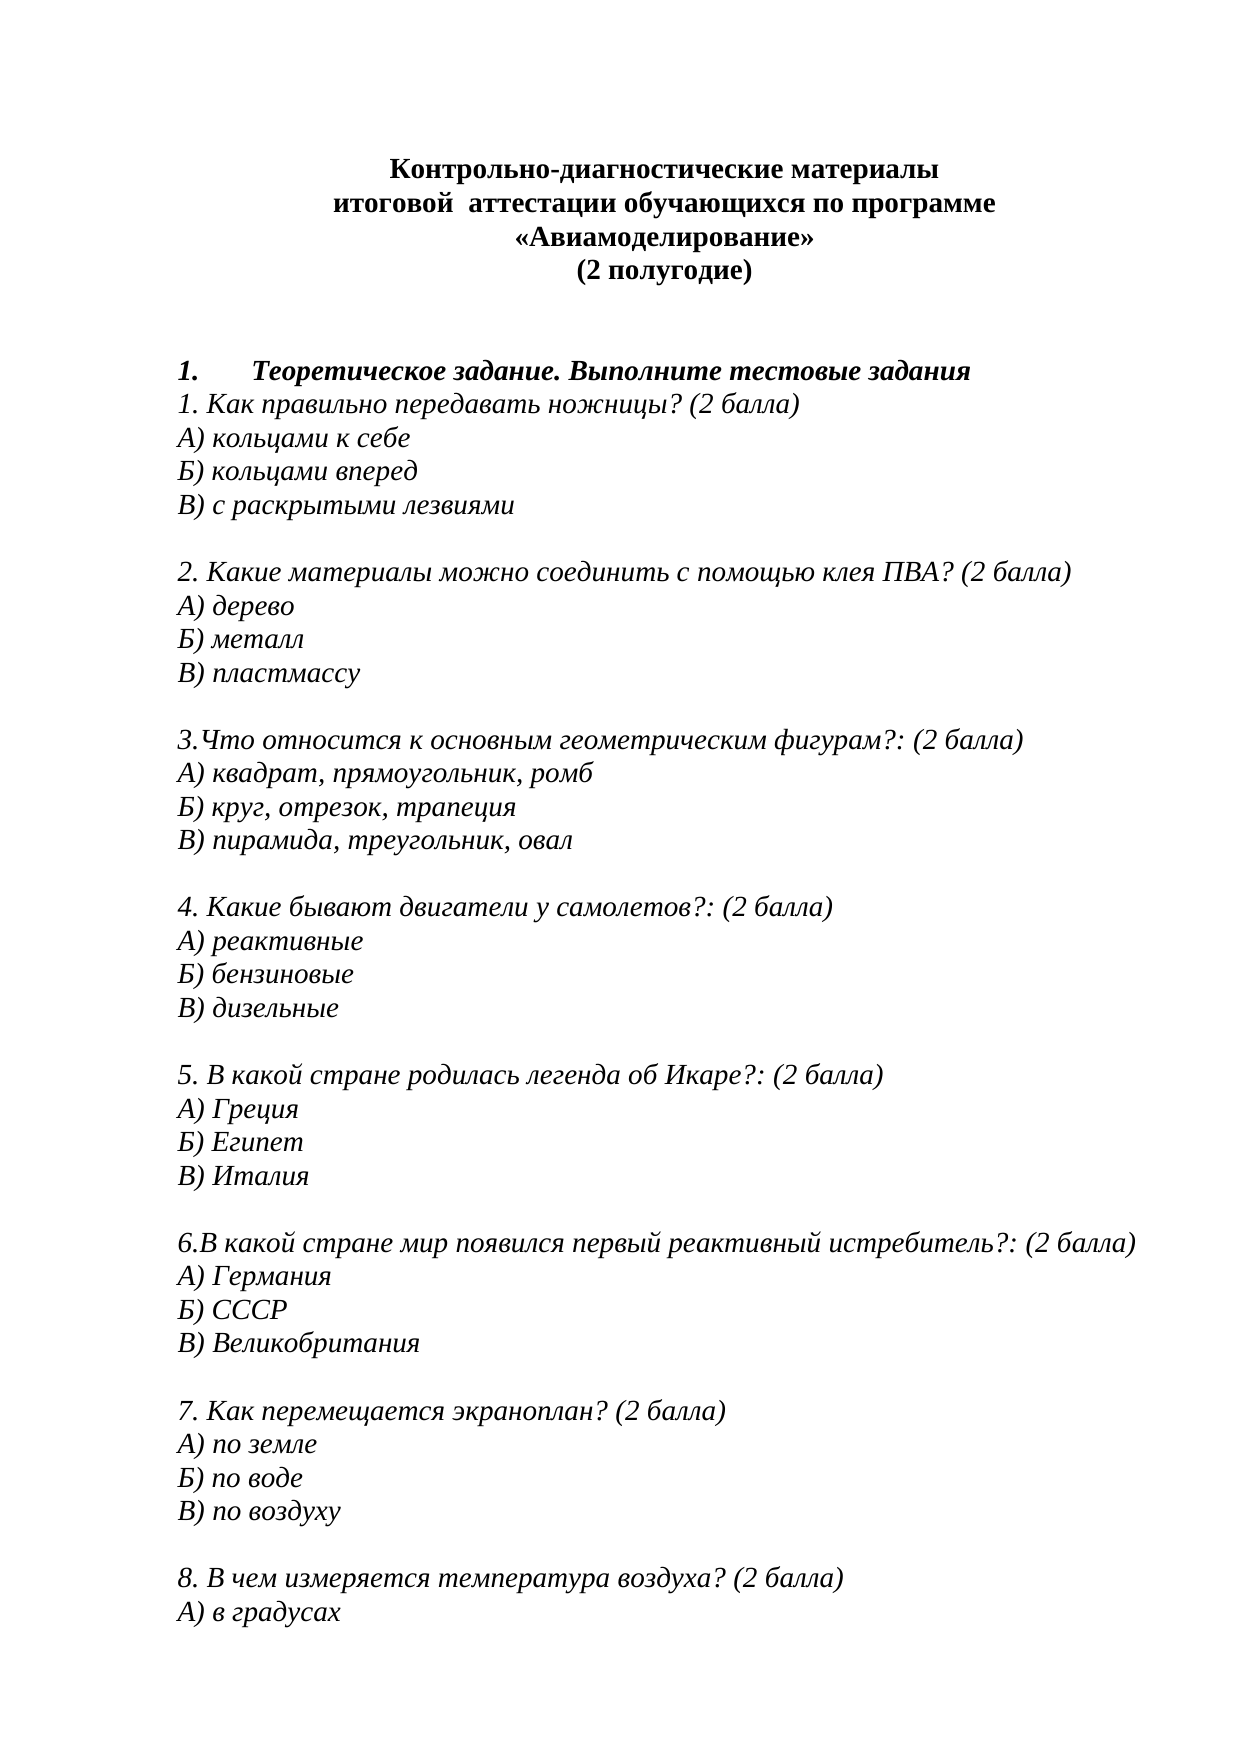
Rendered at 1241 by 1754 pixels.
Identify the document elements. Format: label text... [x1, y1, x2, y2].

text Б) металл [177, 621, 1152, 655]
text 1. Как правильно передавать ножницы? (2 балла) [177, 386, 1152, 420]
text Б) Египет [177, 1124, 1152, 1158]
text Б) СССР [177, 1292, 1152, 1326]
text В) с раскрытыми лезвиями [177, 487, 1152, 521]
text 3.Что относится к основным геометрическим фигурам?: (2 балла) [177, 722, 1152, 755]
text А) Германия [177, 1258, 1152, 1292]
text Б) бензиновые [177, 957, 1152, 990]
text 7. Как перемещается экраноплан? (2 балла) [177, 1393, 1152, 1426]
text 1. Теоретическое задание. Выполните тестовые задания [177, 353, 1152, 386]
text В) Великобритания [177, 1326, 1152, 1359]
text (2 полугодие) [177, 252, 1152, 286]
text «Авиамоделирование» [177, 219, 1152, 252]
text 6.В какой стране мир появился первый реактивный истребитель?: (2 балла) [177, 1225, 1152, 1258]
text А) Греция [177, 1091, 1152, 1124]
text В) Италия [177, 1158, 1152, 1191]
text А) по земле [177, 1426, 1152, 1460]
text А) дерево [177, 588, 1152, 621]
text В) пластмассу [177, 655, 1152, 688]
text итоговой аттестации обучающихся по программе [177, 185, 1152, 219]
text Б) круг, отрезок, трапеция [177, 789, 1152, 822]
text 8. В чем измеряется температура воздуха? (2 балла) [177, 1560, 1152, 1594]
text А) в градусах [177, 1594, 1152, 1627]
text А) реактивные [177, 923, 1152, 957]
text В) пирамида, треугольник, овал [177, 822, 1152, 856]
text В) по воздуху [177, 1493, 1152, 1527]
text Контрольно-диагностические материалы [177, 152, 1152, 185]
text Б) кольцами вперед [177, 453, 1152, 487]
text А) квадрат, прямоугольник, ромб [177, 755, 1152, 789]
text А) кольцами к себе [177, 420, 1152, 453]
text 2. Какие материалы можно соединить с помощью клея ПВА? (2 балла) [177, 554, 1152, 588]
text 5. В какой стране родилась легенда об Икаре?: (2 балла) [177, 1057, 1152, 1091]
text 4. Какие бывают двигатели у самолетов?: (2 балла) [177, 889, 1152, 923]
text В) дизельные [177, 990, 1152, 1024]
text Б) по воде [177, 1460, 1152, 1493]
